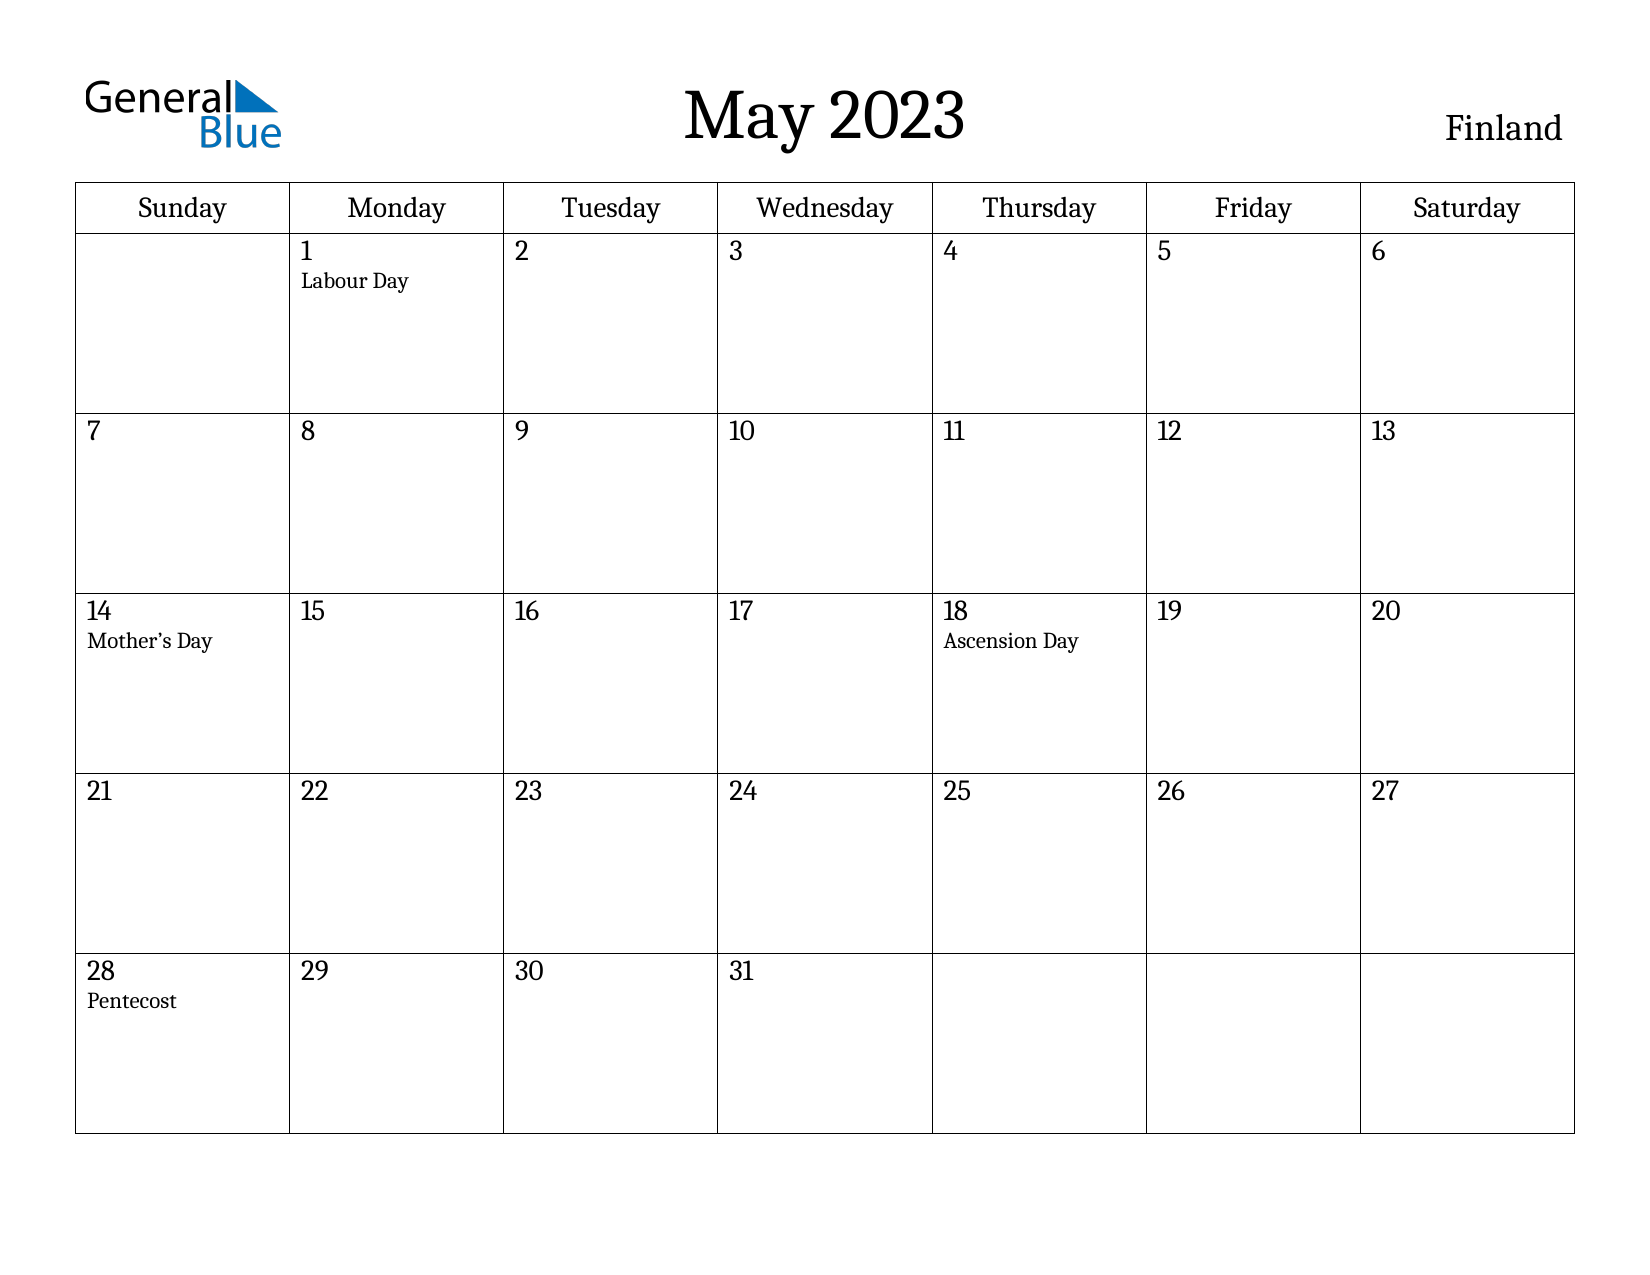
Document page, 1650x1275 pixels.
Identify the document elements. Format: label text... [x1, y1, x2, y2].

table_header Finland [1146, 75, 1574, 182]
table_cell 8 [290, 414, 503, 447]
table_cell 28 [76, 954, 289, 987]
table_header May 2023 [504, 75, 1146, 182]
table_cell [933, 267, 1146, 413]
table_cell 18 [933, 594, 1146, 627]
table_cell Mother’s Day [76, 627, 289, 773]
table_cell [504, 808, 717, 953]
table_cell [1361, 448, 1574, 593]
table_cell 26 [1147, 774, 1360, 807]
table_cell 27 [1361, 774, 1574, 807]
table_cell [290, 627, 503, 773]
table_cell 9 [504, 414, 717, 447]
table_cell [76, 808, 289, 953]
table_cell Monday [290, 183, 503, 233]
table_cell Tuesday [504, 183, 717, 233]
table_cell Labour Day [290, 267, 503, 413]
table_cell [1361, 988, 1574, 1133]
table_cell 23 [504, 774, 717, 807]
table_cell 2 [504, 234, 717, 267]
table_cell 30 [504, 954, 717, 987]
table_cell [1147, 627, 1360, 773]
table_cell [504, 988, 717, 1133]
table_cell Wednesday [718, 183, 932, 233]
table_cell [718, 808, 932, 953]
table_cell [1361, 627, 1574, 773]
table_cell [1147, 954, 1360, 987]
table_cell 13 [1361, 414, 1574, 447]
table_cell 11 [933, 414, 1146, 447]
table_cell 6 [1361, 234, 1574, 267]
table_cell [933, 448, 1146, 593]
table_cell 5 [1147, 234, 1360, 267]
table_cell Ascension Day [933, 627, 1146, 773]
picture [86, 80, 281, 148]
table_cell [1147, 448, 1360, 593]
table_cell 10 [718, 414, 932, 447]
table_cell [504, 448, 717, 593]
table_cell [76, 234, 289, 267]
table_header [76, 75, 503, 182]
table_cell Friday [1147, 183, 1360, 233]
table_cell Sunday [76, 183, 289, 233]
table_cell 14 [76, 594, 289, 627]
table_cell 24 [718, 774, 932, 807]
table_cell 15 [290, 594, 503, 627]
table_cell [504, 627, 717, 773]
table_cell [718, 448, 932, 593]
table_cell [718, 627, 932, 773]
table_cell 29 [290, 954, 503, 987]
table_cell [76, 267, 289, 413]
table_cell [1361, 954, 1574, 987]
table_cell [1147, 808, 1360, 953]
table_cell 17 [718, 594, 932, 627]
table_cell [290, 988, 503, 1133]
table_cell [504, 267, 717, 413]
table_cell [933, 988, 1146, 1133]
table_cell [718, 988, 932, 1133]
table_cell 31 [718, 954, 932, 987]
table_cell [933, 954, 1146, 987]
table_cell Saturday [1361, 183, 1574, 233]
table_cell [1147, 267, 1360, 413]
table_cell [718, 267, 932, 413]
table_cell 7 [76, 414, 289, 447]
table_cell 1 [290, 234, 503, 267]
table_cell 12 [1147, 414, 1360, 447]
table_cell [1147, 988, 1360, 1133]
table_cell 3 [718, 234, 932, 267]
table_cell 21 [76, 774, 289, 807]
table_cell [933, 808, 1146, 953]
table_cell [290, 808, 503, 953]
table_cell 20 [1361, 594, 1574, 627]
table_cell [290, 448, 503, 593]
table_cell 25 [933, 774, 1146, 807]
table_cell 16 [504, 594, 717, 627]
table_cell Thursday [933, 183, 1146, 233]
table_cell 19 [1147, 594, 1360, 627]
table_cell [1361, 808, 1574, 953]
table_cell Pentecost [76, 988, 289, 1133]
table_cell [76, 448, 289, 593]
table_cell 22 [290, 774, 503, 807]
table_cell 4 [933, 234, 1146, 267]
table_cell [1361, 267, 1574, 413]
